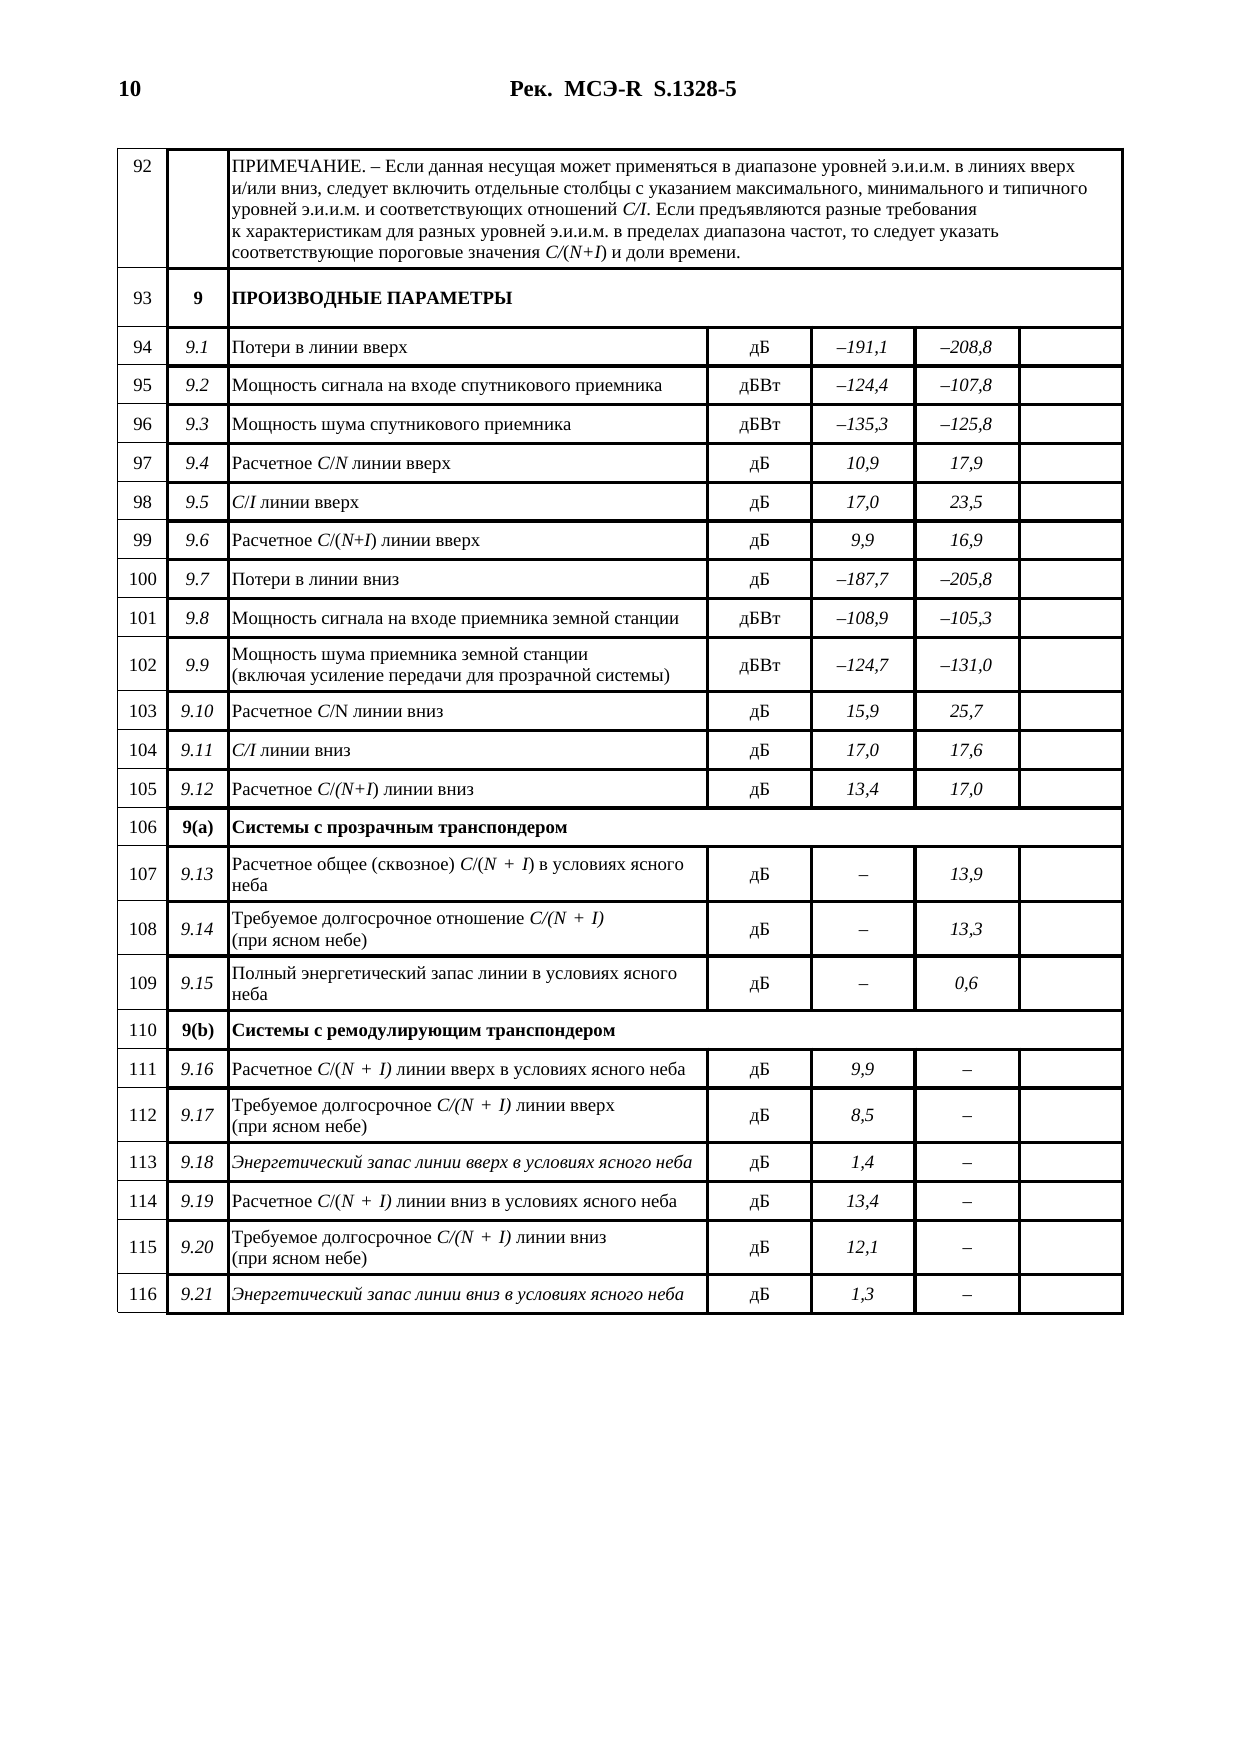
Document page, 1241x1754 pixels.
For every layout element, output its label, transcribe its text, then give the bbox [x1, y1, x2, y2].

table_cell 106 [118, 808, 166, 845]
table_cell 9.1 [169, 329, 227, 364]
table_cell дБВт [709, 639, 810, 690]
table_cell –131,0 [917, 639, 1018, 690]
table_cell 9.8 [169, 600, 227, 636]
table_cell дБ [709, 1276, 810, 1312]
table_cell –124,4 [813, 368, 913, 403]
table_cell 12,1 [813, 1222, 913, 1273]
table_cell 17,0 [813, 732, 913, 768]
table_cell 9.9 [169, 639, 227, 690]
table_cell дБ [709, 958, 810, 1009]
table_cell [1021, 1090, 1121, 1141]
table_cell 97 [118, 443, 166, 481]
table_cell Расчетное C/(N + I) линии вниз в условиях ясного неба [230, 1183, 706, 1218]
table_cell 15,9 [813, 693, 913, 729]
table_cell 93 [118, 268, 166, 326]
table_cell дБ [709, 1222, 810, 1273]
table_cell [1021, 600, 1121, 636]
table_cell [1021, 903, 1121, 954]
table_cell Полный энергетический запас линии в условиях ясного неба [230, 958, 706, 1009]
table_cell Мощность сигнала на входе приемника земной станции [230, 600, 706, 636]
table_cell 9.17 [169, 1090, 227, 1141]
table_cell –135,3 [813, 406, 913, 442]
table_cell 9(a) [169, 810, 227, 845]
table_cell – [813, 903, 913, 954]
table_cell 9.5 [169, 484, 227, 519]
table_cell 9.3 [169, 406, 227, 442]
table_cell –105,3 [917, 600, 1018, 636]
table_cell 100 [118, 559, 166, 597]
table_cell 103 [118, 691, 166, 729]
table_cell [1021, 329, 1121, 364]
table_cell [1021, 1144, 1121, 1180]
table_cell [1021, 771, 1121, 806]
table_cell –125,8 [917, 406, 1018, 442]
table_cell 17,9 [917, 445, 1018, 481]
table_cell дБ [709, 484, 810, 519]
table_cell 109 [118, 955, 166, 1009]
table_cell 9.4 [169, 445, 227, 481]
table_cell [1021, 561, 1121, 597]
table_cell 9.15 [169, 958, 227, 1009]
table_cell 13,4 [813, 1183, 913, 1218]
table_cell Расчетное C/N линии вниз [230, 693, 706, 729]
table_cell [1021, 1222, 1121, 1273]
table_cell 9,9 [813, 1051, 913, 1086]
table_cell 17,0 [813, 484, 913, 519]
table_cell 0,6 [917, 958, 1018, 1009]
table_cell 98 [118, 482, 166, 519]
table_cell – [917, 1144, 1018, 1180]
table_cell 114 [118, 1181, 166, 1218]
table_cell дБ [709, 848, 810, 900]
table_cell – [917, 1222, 1018, 1273]
table_cell 13,3 [917, 903, 1018, 954]
table_cell Мощность шума приемника земной станции (включая усиление передачи для прозрачной системы) [230, 639, 706, 690]
table_cell дБ [709, 771, 810, 806]
table_cell 8,5 [813, 1090, 913, 1141]
table_cell Требуемое долгосрочное C/(N + I) линии вниз (при ясном небе) [230, 1222, 706, 1273]
table_cell 16,9 [917, 523, 1018, 558]
table_cell 92 [118, 149, 166, 267]
table_cell 9.6 [169, 523, 227, 558]
table_cell 9.10 [169, 693, 227, 729]
table_cell Расчетное C/(N + I) линии вверх в условиях ясного неба [230, 1051, 706, 1086]
table_cell 9.20 [169, 1222, 227, 1273]
table_cell 94 [118, 327, 166, 364]
table_cell Расчетное C/N линии вверх [230, 445, 706, 481]
table_cell 17,6 [917, 732, 1018, 768]
table_cell 105 [118, 769, 166, 806]
table_cell –187,7 [813, 561, 913, 597]
table_cell – [917, 1090, 1018, 1141]
table_cell [1021, 1183, 1121, 1218]
table_cell ПРИМЕЧАНИЕ. – Если данная несущая может применяться в диапазоне уровней э.и.и.м. в линиях вверх и/или вниз, следует включить отдельные столбцы с указанием максимального, минимального и типичного уровней э.и.и.м. и соответствующих отношений C/I. Если предъявляются разные требования к характеристикам для разных уровней э.и.и.м. в пределах диапазона частот, то следует указать соответствующие пороговые значения C/(N+I) и доли времени. [230, 151, 1121, 267]
table_cell дБ [709, 1144, 810, 1180]
table_cell 112 [118, 1088, 166, 1141]
table_cell 17,0 [917, 771, 1018, 806]
table_cell 116 [118, 1274, 166, 1312]
table_cell –124,7 [813, 639, 913, 690]
table_cell – [813, 848, 913, 900]
table_cell Энергетический запас линии вверх в условиях ясного неба [230, 1144, 706, 1180]
table_cell [1021, 693, 1121, 729]
table_cell 1,4 [813, 1144, 913, 1180]
table_cell дБ [709, 693, 810, 729]
table_cell 101 [118, 598, 166, 636]
table_cell – [917, 1183, 1018, 1218]
table_cell – [917, 1276, 1018, 1312]
table_cell 9.11 [169, 732, 227, 768]
table_cell дБ [709, 1183, 810, 1218]
table_cell 104 [118, 730, 166, 768]
table_cell 9.2 [169, 368, 227, 403]
table_cell 115 [118, 1220, 166, 1273]
table_cell Расчетное C/(N+I) линии вниз [230, 771, 706, 806]
table_cell 95 [118, 365, 166, 403]
table_cell 102 [118, 637, 166, 690]
table_cell 9.13 [169, 848, 227, 900]
table_cell дБ [709, 903, 810, 954]
table_cell 96 [118, 404, 166, 442]
table_cell Требуемое долгосрочное C/(N + I) линии вверх (при ясном небе) [230, 1090, 706, 1141]
table_cell 113 [118, 1142, 166, 1180]
table_cell дБ [709, 1090, 810, 1141]
table_cell 23,5 [917, 484, 1018, 519]
table_cell [1021, 523, 1121, 558]
table_cell – [813, 958, 913, 1009]
table_cell –107,8 [917, 368, 1018, 403]
table_cell [1021, 1051, 1121, 1086]
table_cell дБВт [709, 406, 810, 442]
table_cell 9.19 [169, 1183, 227, 1218]
table_cell Расчетное C/(N+I) линии вверх [230, 523, 706, 558]
table_cell –208,8 [917, 329, 1018, 364]
table_cell [1021, 406, 1121, 442]
table_cell 13,4 [813, 771, 913, 806]
table_cell –205,8 [917, 561, 1018, 597]
table_cell дБ [709, 329, 810, 364]
table_cell [1021, 958, 1121, 1009]
table_cell 9.14 [169, 903, 227, 954]
table_cell 9.21 [169, 1276, 227, 1312]
table_cell 9,9 [813, 523, 913, 558]
table_cell C/I линии вверх [230, 484, 706, 519]
table_cell [1021, 848, 1121, 900]
table_cell 108 [118, 901, 166, 954]
table_cell Требуемое долгосрочное отношение C/(N + I) (при ясном небе) [230, 903, 706, 954]
table_cell дБ [709, 1051, 810, 1086]
table_cell –191,1 [813, 329, 913, 364]
table_cell –108,9 [813, 600, 913, 636]
table_cell Системы с прозрачным транспондером [230, 810, 1121, 845]
table_cell 107 [118, 846, 166, 900]
table_cell 1,3 [813, 1276, 913, 1312]
table_cell Мощность сигнала на входе спутникового приемника [230, 368, 706, 403]
table_cell Энергетический запас линии вниз в условиях ясного неба [230, 1276, 706, 1312]
table_cell 10,9 [813, 445, 913, 481]
table_cell [1021, 1276, 1121, 1312]
table_cell 9(b) [169, 1012, 227, 1048]
table_cell – [917, 1051, 1018, 1086]
table_cell 9.18 [169, 1144, 227, 1180]
table_cell [1021, 732, 1121, 768]
table_cell дБВт [709, 368, 810, 403]
table_cell [169, 151, 227, 267]
table_cell 99 [118, 520, 166, 558]
table_cell дБ [709, 523, 810, 558]
table_cell дБ [709, 445, 810, 481]
table_cell Расчетное общее (сквозное) C/(N + I) в условиях ясного неба [230, 848, 706, 900]
table_cell 13,9 [917, 848, 1018, 900]
table_cell 111 [118, 1049, 166, 1086]
table_cell [1021, 368, 1121, 403]
table_cell дБ [709, 561, 810, 597]
table_cell 25,7 [917, 693, 1018, 729]
table_cell дБ [709, 732, 810, 768]
table_cell Потери в линии вверх [230, 329, 706, 364]
table_cell [1021, 639, 1121, 690]
table_cell 9.12 [169, 771, 227, 806]
table_cell [1021, 445, 1121, 481]
table_cell C/I линии вниз [230, 732, 706, 768]
table_cell Системы с ремодулирующим транспондером [230, 1012, 1121, 1048]
table_cell ПРОИЗВОДНЫЕ ПАРАМЕТРЫ [230, 270, 1121, 326]
table_cell Мощность шума спутникового приемника [230, 406, 706, 442]
table_cell Потери в линии вниз [230, 561, 706, 597]
table_cell 9.16 [169, 1051, 227, 1086]
table_cell 9.7 [169, 561, 227, 597]
table_cell [1021, 484, 1121, 519]
table_cell 9 [169, 270, 227, 326]
table_cell 110 [118, 1010, 166, 1048]
table_cell дБВт [709, 600, 810, 636]
